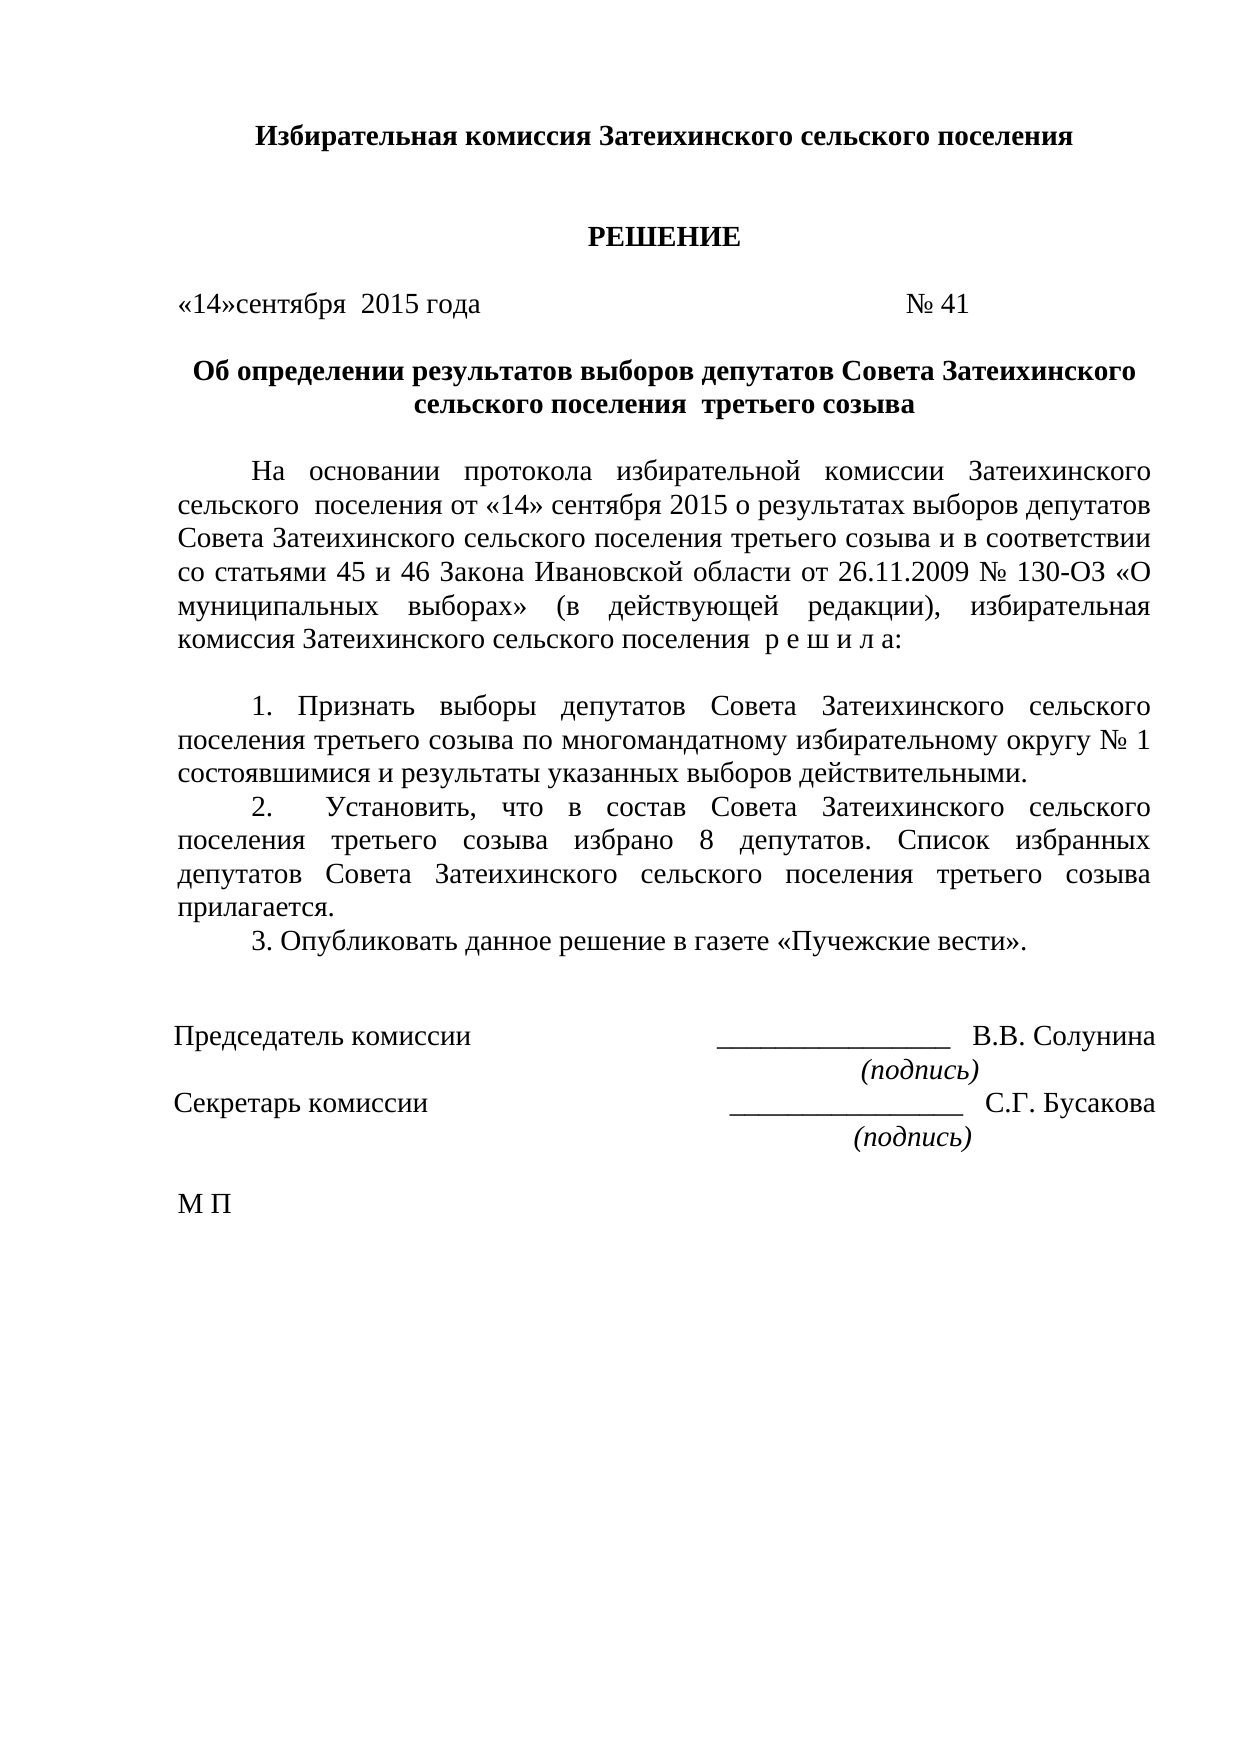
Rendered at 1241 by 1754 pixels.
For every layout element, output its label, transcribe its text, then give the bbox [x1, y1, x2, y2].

text 3. Опубликовать данное решение в газете «Пучежские вести». [177, 923, 1152, 957]
table_header № 41 [683, 286, 1163, 319]
table_cell Секретарь комиссии [162, 1085, 631, 1152]
text М П [177, 1186, 1152, 1219]
text Об определении результатов выборов депутатов Совета Затеихинского сельского поселения третьего созыва [177, 353, 1152, 420]
table_header ________________ В.В. Солунина (подпись) [631, 1018, 1167, 1085]
text Избирательная комиссия Затеихинского сельского поселения [177, 118, 1152, 152]
table_cell ________________ С.Г. Бусакова (подпись) [631, 1085, 1167, 1152]
text РЕШЕНИЕ [177, 219, 1152, 252]
text 2. Установить, что в состав Совета Затеихинского сельского поселения третьего созыва избрано 8 депутатов. Список избранных депутатов Совета Затеихинского сельского поселения третьего созыва прилагается. [177, 789, 1152, 923]
text На основании протокола избирательной комиссии Затеихинского сельского поселения от «14» сентября 2015 о результатах выборов депутатов Совета Затеихинского сельского поселения третьего созыва и в соответствии со статьями 45 и 46 Закона Ивановской области от 26.11.2009 № 130-ОЗ «О муниципальных выборах» (в действующей редакции), избирательная комиссия Затеихинского сельского поселения р е ш и л а: [177, 453, 1152, 655]
table_header «14»сентября 2015 года [166, 286, 683, 319]
text 1. Признать выборы депутатов Совета Затеихинского сельского поселения третьего созыва по многомандатному избирательному округу № 1 состоявшимися и результаты указанных выборов действительными. [177, 688, 1152, 789]
table_header Председатель комиссии [162, 1018, 631, 1085]
